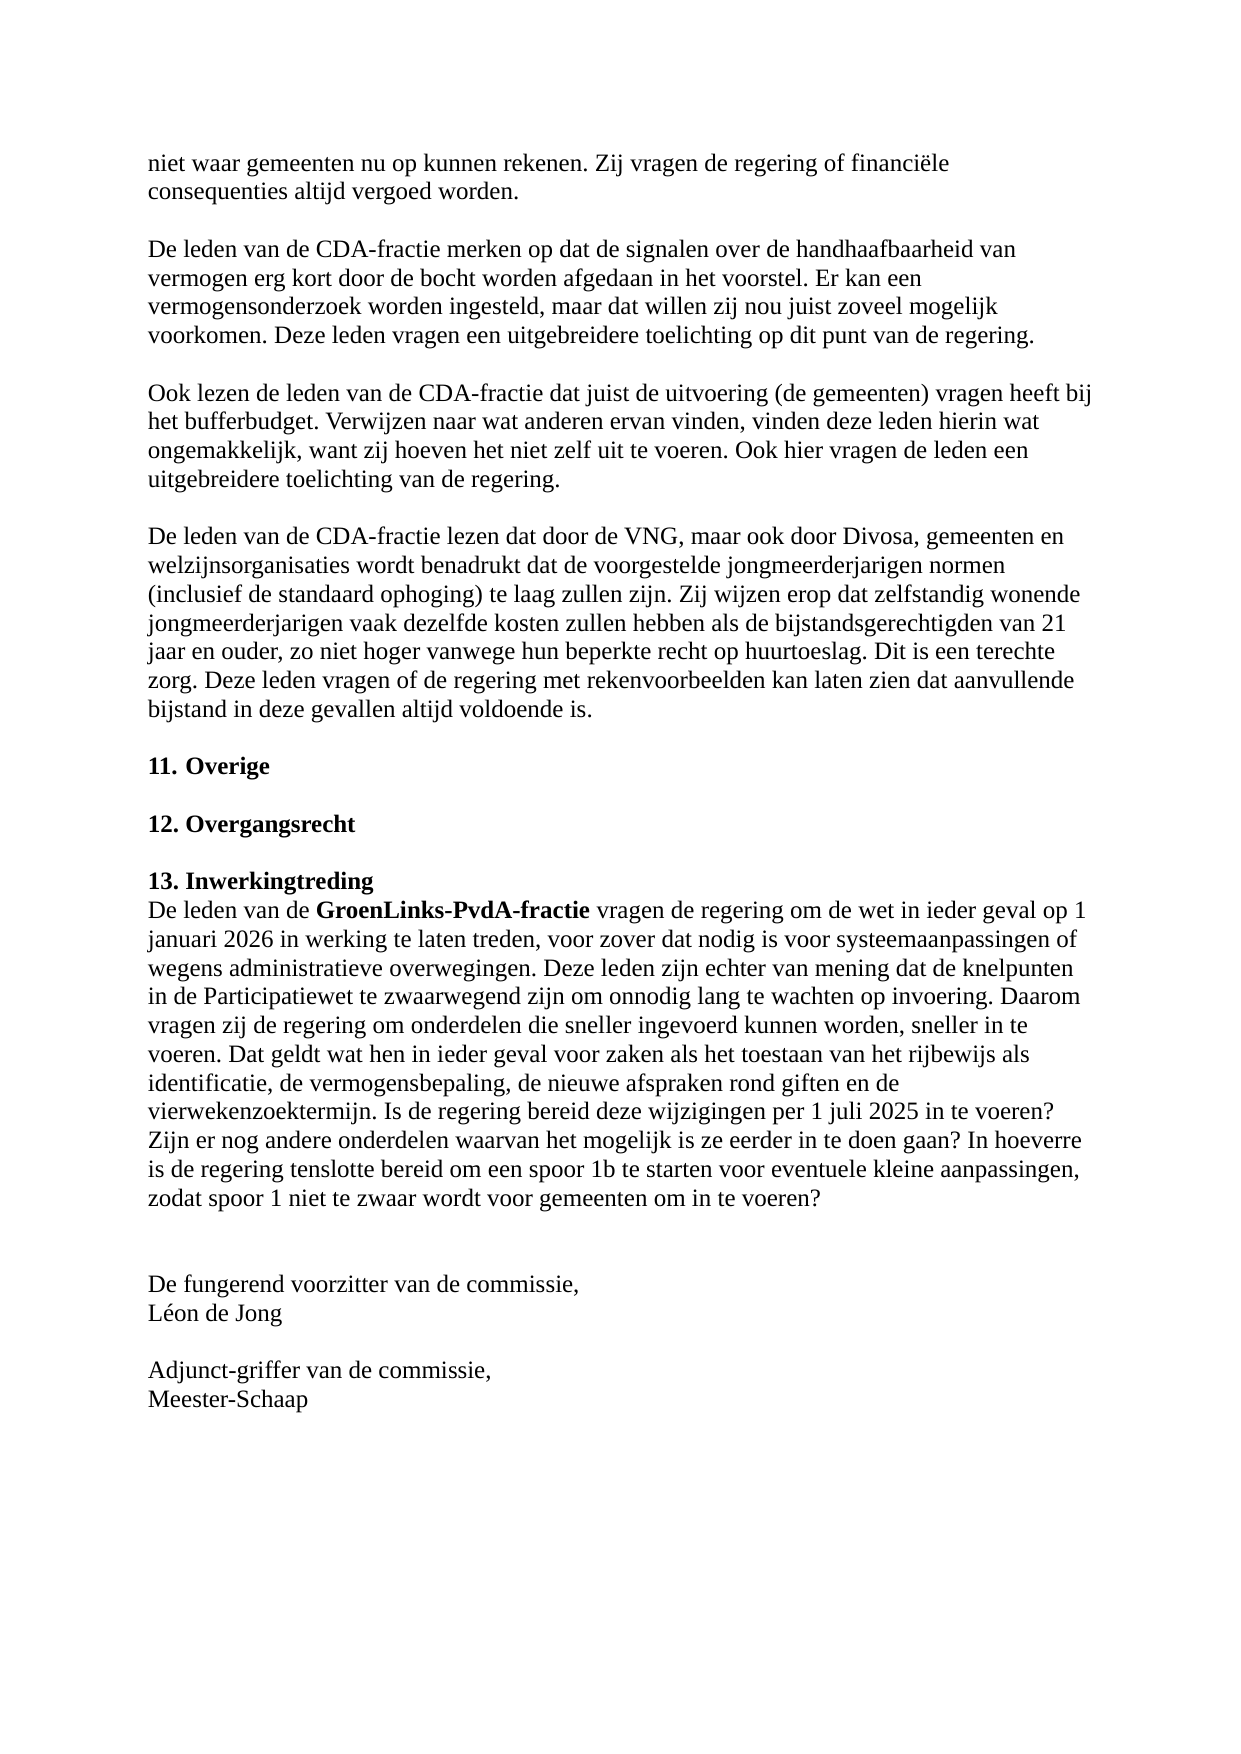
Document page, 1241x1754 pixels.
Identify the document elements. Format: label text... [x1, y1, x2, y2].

text De fungerend voorzitter van de commissie, [148, 1269, 1093, 1298]
text Adjunct-griffer van de commissie, [148, 1355, 1093, 1384]
text De leden van de CDA-fractie merken op dat de signalen over de handhaafbaarheid van vermogen erg kort door de bocht worden afgedaan in het voorstel. Er kan een vermogensonderzoek worden ingesteld, maar dat willen zij nou juist zoveel mogelijk voorkomen. Deze leden vragen een uitgebreidere toelichting op dit punt van de regering. [148, 234, 1093, 349]
text De leden van de GroenLinks-PvdA-fractie vragen de regering om de wet in ieder geval op 1 januari 2026 in werking te laten treden, voor zover dat nodig is voor systeemaanpassingen of wegens administratieve overwegingen. Deze leden zijn echter van mening dat de knelpunten in de Participatiewet te zwaarwegend zijn om onnodig lang te wachten op invoering. Daarom vragen zij de regering om onderdelen die sneller ingevoerd kunnen worden, sneller in te voeren. Dat geldt wat hen in ieder geval voor zaken als het toestaan van het rijbewijs als identificatie, de vermogensbepaling, de nieuwe afspraken rond giften en de vierwekenzoektermijn. Is de regering bereid deze wijzigingen per 1 juli 2025 in te voeren? Zijn er nog andere onderdelen waarvan het mogelijk is ze eerder in te doen gaan? In hoeverre is de regering tenslotte bereid om een spoor 1b te starten voor eventuele kleine aanpassingen, zodat spoor 1 niet te zwaar wordt voor gemeenten om in te voeren? [148, 895, 1093, 1211]
text De leden van de CDA-fractie lezen dat door de VNG, maar ook door Divosa, gemeenten en welzijnsorganisaties wordt benadrukt dat de voorgestelde jongmeerderjarigen normen (inclusief de standaard ophoging) te laag zullen zijn. Zij wijzen erop dat zelfstandig wonende jongmeerderjarigen vaak dezelfde kosten zullen hebben als de bijstandsgerechtigden van 21 jaar en ouder, zo niet hoger vanwege hun beperkte recht op huurtoeslag. Dit is een terechte zorg. Deze leden vragen of de regering met rekenvoorbeelden kan laten zien dat aanvullende bijstand in deze gevallen altijd voldoende is. [148, 521, 1093, 723]
list Overige [148, 751, 1093, 780]
list Inwerkingtreding [148, 866, 1093, 895]
text Meester-Schaap [148, 1384, 1093, 1413]
text Ook lezen de leden van de CDA-fractie dat juist de uitvoering (de gemeenten) vragen heeft bij het bufferbudget. Verwijzen naar wat anderen ervan vinden, vinden deze leden hierin wat ongemakkelijk, want zij hoeven het niet zelf uit te voeren. Ook hier vragen de leden een uitgebreidere toelichting van de regering. [148, 378, 1093, 493]
text Léon de Jong [148, 1298, 1093, 1326]
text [148, 148, 1093, 205]
list Overgangsrecht [148, 809, 1093, 838]
